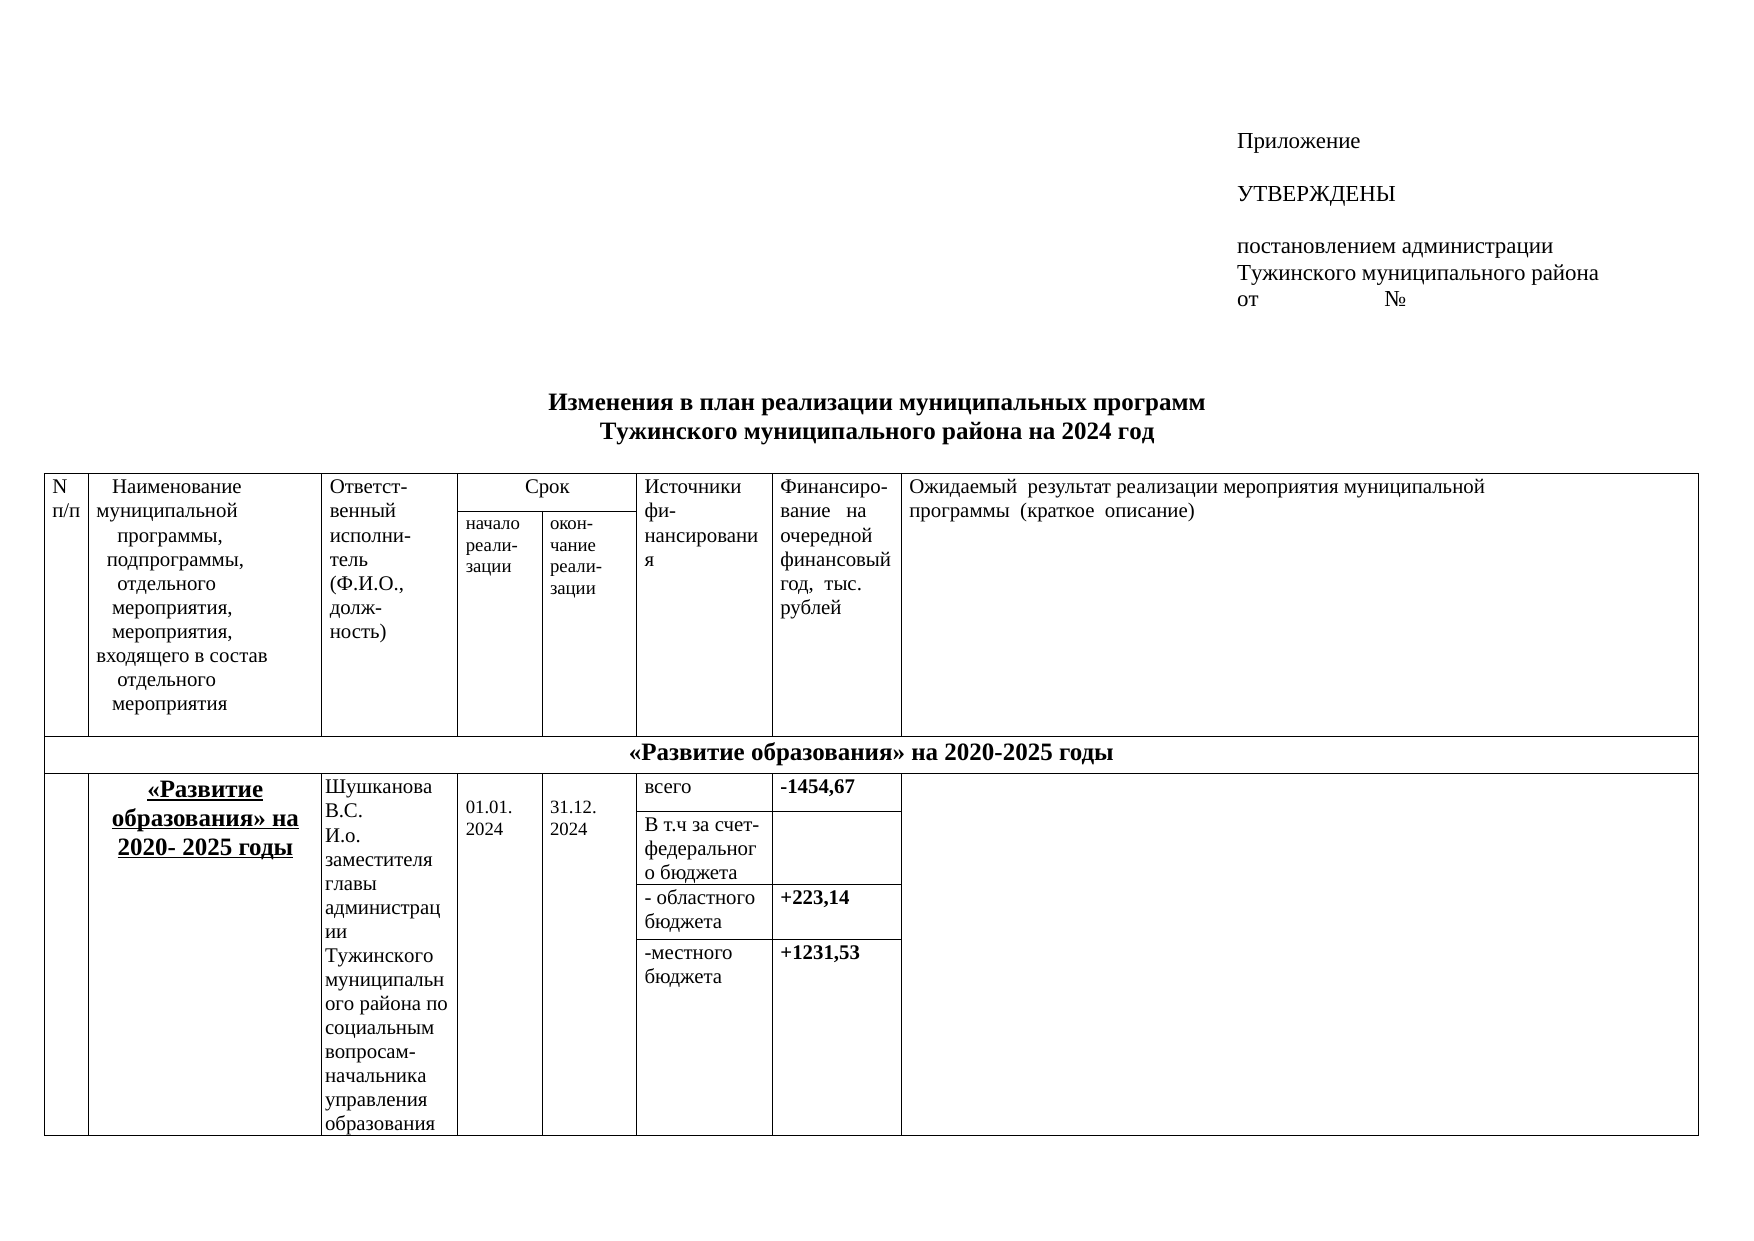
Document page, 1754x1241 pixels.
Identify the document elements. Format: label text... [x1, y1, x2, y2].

table_cell +1231,53 [773, 940, 901, 1135]
table_header Срок [458, 474, 636, 511]
table_cell - областного бюджета [637, 885, 772, 939]
table_cell -1454,67 [773, 774, 901, 811]
table_cell [902, 774, 1698, 1135]
table_cell +223,14 [773, 885, 901, 939]
table_header N п/п [45, 474, 88, 736]
table_cell «Развитие образования» на 2020- 2025 годы [89, 774, 321, 1135]
table_cell 01.01. 2024 [458, 774, 542, 1135]
table_header Финансиро- вание на очередной финансовый год, тыс. рублей [773, 474, 901, 736]
table_cell 31.12. 2024 [543, 774, 636, 1135]
table_cell окон- чание реали- зации [543, 512, 636, 736]
table_cell -местного бюджета [637, 940, 772, 1135]
table_header Источники фи- нансирования [637, 474, 772, 736]
text Изменения в план реализации муниципальных программ [89, 387, 1665, 416]
table_cell [773, 812, 901, 884]
table_cell начало реали- зации [458, 512, 542, 736]
table_cell всего [637, 774, 772, 811]
table_header Ответст- венный исполни- тель (Ф.И.О., долж- ность) [322, 474, 457, 736]
table_cell Шушканова В.С. И.о. заместителя главы администрации Тужинского муниципального района по социальным вопросам- начальника управления образования [322, 774, 457, 1135]
table_header Ожидаемый результат реализации мероприятия муниципальной программы (краткое описание) [902, 474, 1698, 736]
table_header Приложение УТВЕРЖДЕНЫ постановлением администрации Тужинского муниципального района от № [1226, 127, 1677, 311]
table_cell «Развитие образования» на 2020-2025 годы [45, 737, 1698, 773]
table_cell В т.ч за счет-федерального бюджета [637, 812, 772, 884]
text Тужинского муниципального района на 2024 год [89, 416, 1665, 444]
table_header Наименование муниципальной программы, подпрограммы, отдельного мероприятия, мероприятия, входящего в состав отдельного мероприятия [89, 474, 321, 736]
table_cell [45, 774, 88, 1135]
